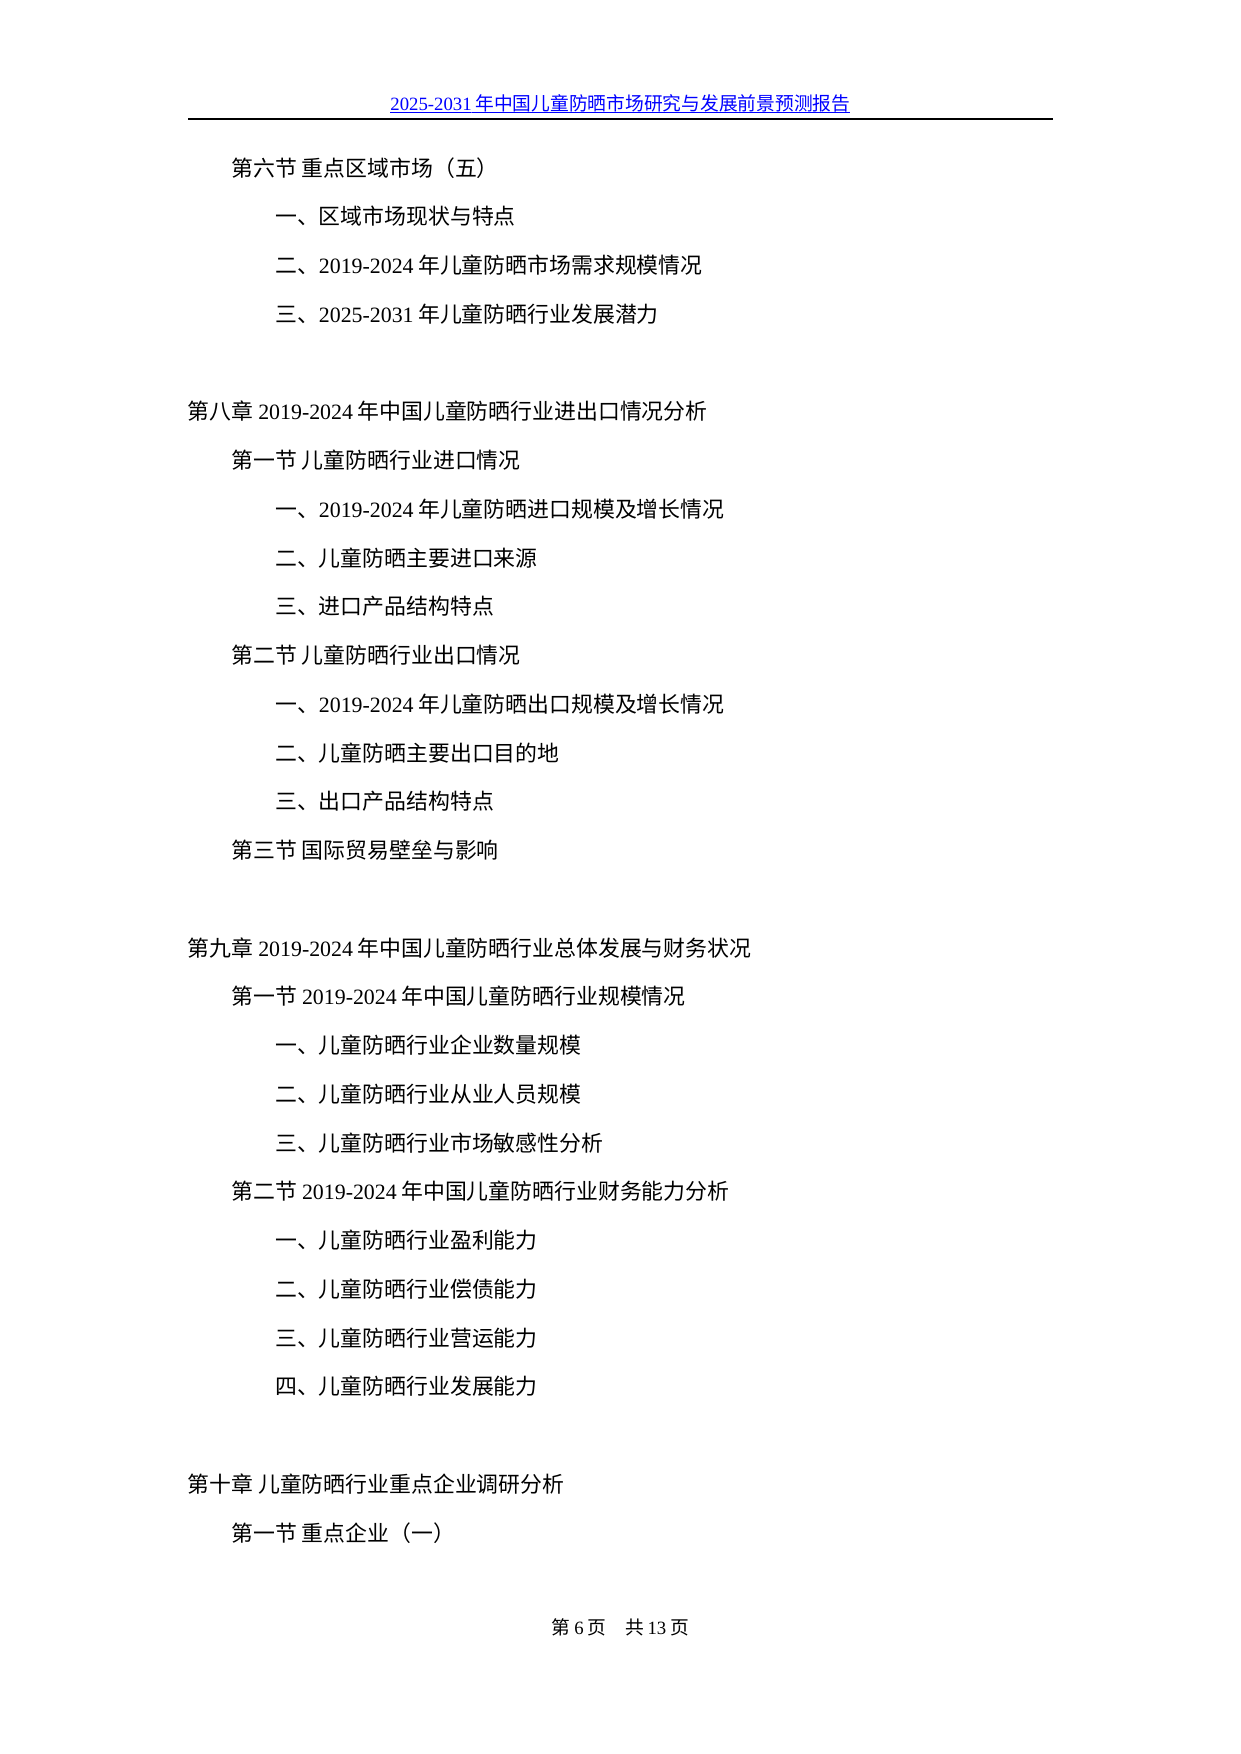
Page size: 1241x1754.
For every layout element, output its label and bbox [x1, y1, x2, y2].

text [187, 150, 1053, 1548]
